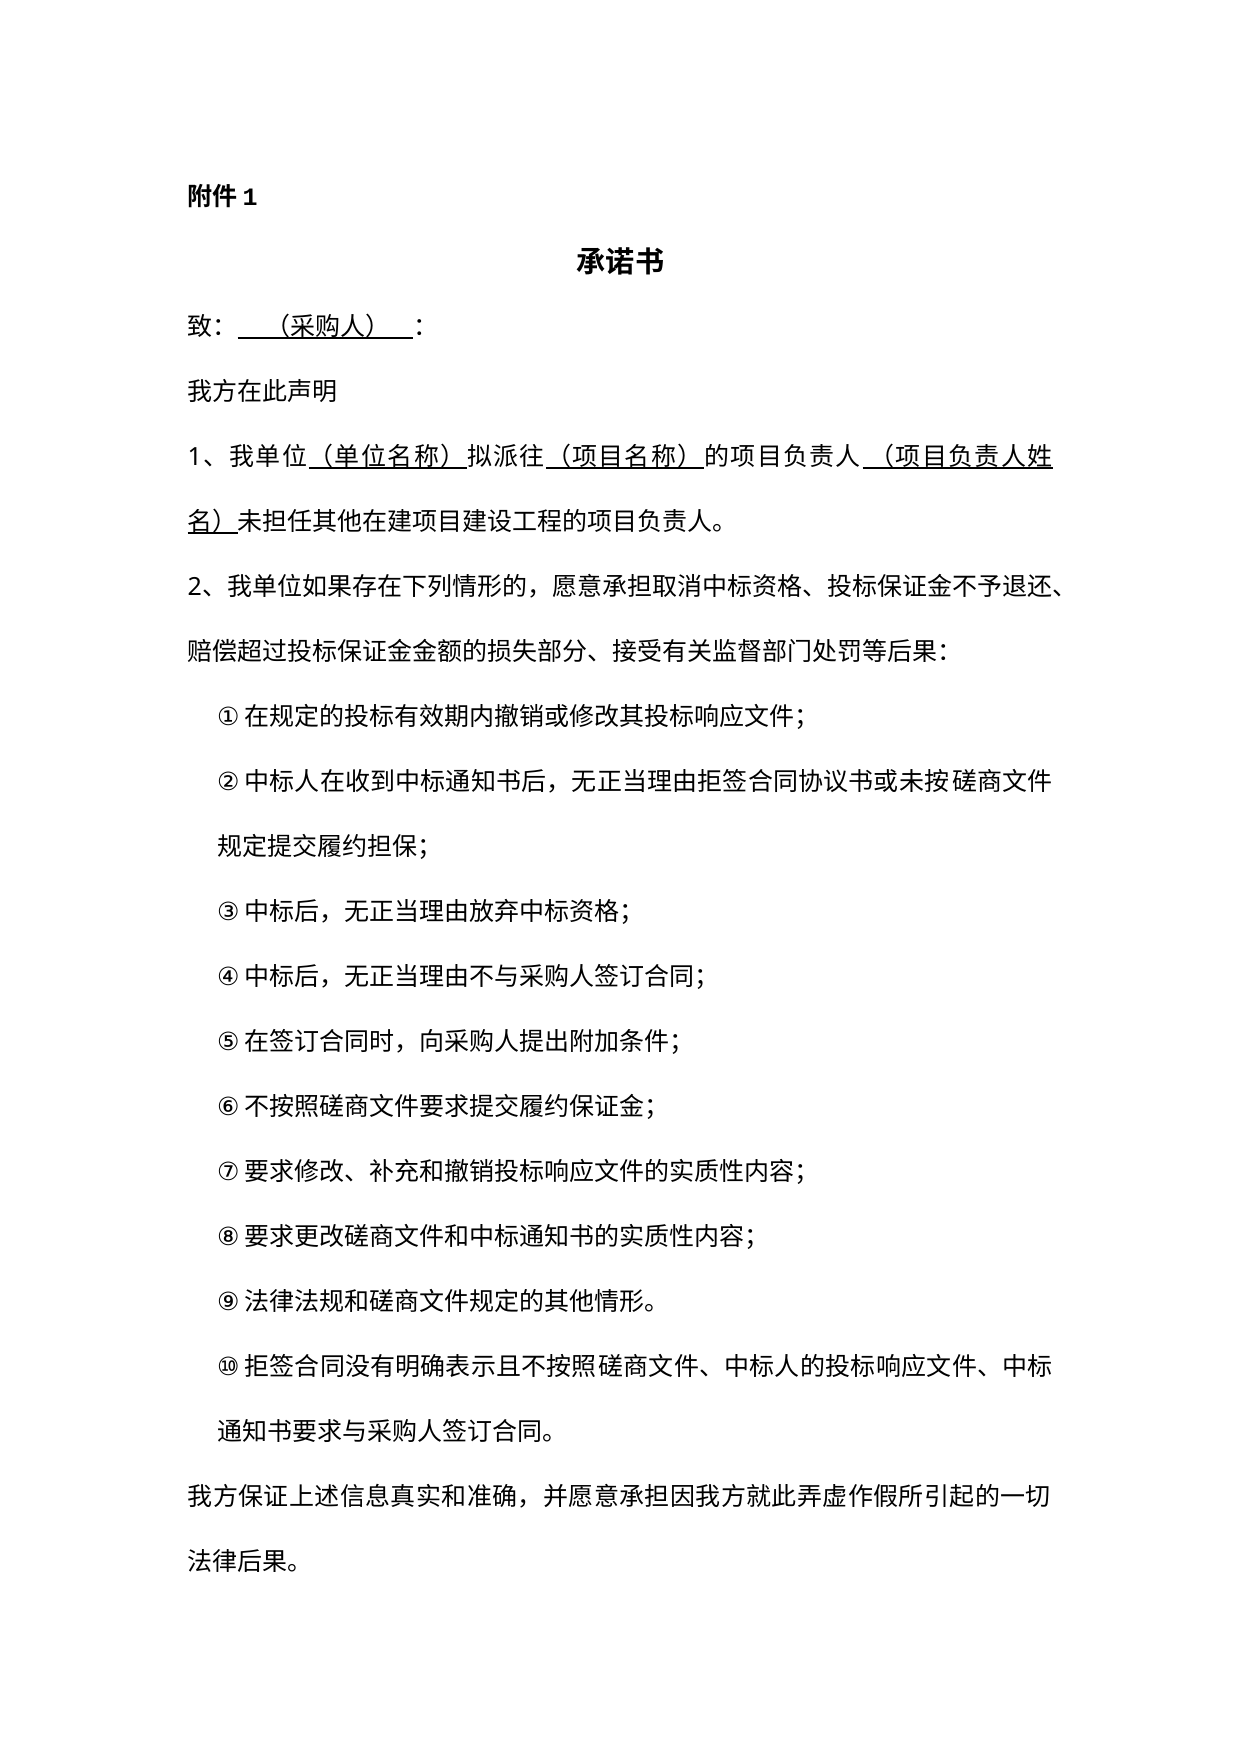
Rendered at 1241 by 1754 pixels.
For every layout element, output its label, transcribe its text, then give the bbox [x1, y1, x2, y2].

text 1、我单位（单位名称）拟派往（项目名称）的项目负责人 （项目负责人姓名）未担任其他在建项目建设工程的项目负责人。 [187, 422, 1053, 552]
text ⑦要求修改、补充和撤销投标响应文件的实质性内容； [217, 1137, 1053, 1202]
text ⑤在签订合同时，向采购人提出附加条件； [217, 1007, 1053, 1072]
text 我方保证上述信息真实和准确，并愿意承担因我方就此弄虚作假所引起的一切法律后果。 [187, 1462, 1053, 1592]
text ⑨法律法规和磋商文件规定的其他情形。 [217, 1267, 1053, 1332]
text 2、我单位如果存在下列情形的，愿意承担取消中标资格、投标保证金不予退还、赔偿超过投标保证金金额的损失部分、接受有关监督部门处罚等后果： [187, 552, 1053, 682]
text 承诺书 [187, 227, 1053, 292]
text ②中标人在收到中标通知书后，无正当理由拒签合同协议书或未按磋商文件规定提交履约担保； [217, 747, 1053, 877]
text ①在规定的投标有效期内撤销或修改其投标响应文件； [217, 682, 1053, 747]
text 我方在此声明 [187, 357, 1053, 422]
text ⑥不按照磋商文件要求提交履约保证金； [217, 1072, 1053, 1137]
text ⑩拒签合同没有明确表示且不按照磋商文件、中标人的投标响应文件、中标通知书要求与采购人签订合同。 [217, 1332, 1053, 1462]
text ④中标后，无正当理由不与采购人签订合同； [217, 942, 1053, 1007]
text 致： （采购人） ： [187, 292, 1053, 357]
text 附件1 [187, 162, 1053, 227]
text ⑧要求更改磋商文件和中标通知书的实质性内容； [217, 1202, 1053, 1267]
text ③中标后，无正当理由放弃中标资格； [217, 877, 1053, 942]
